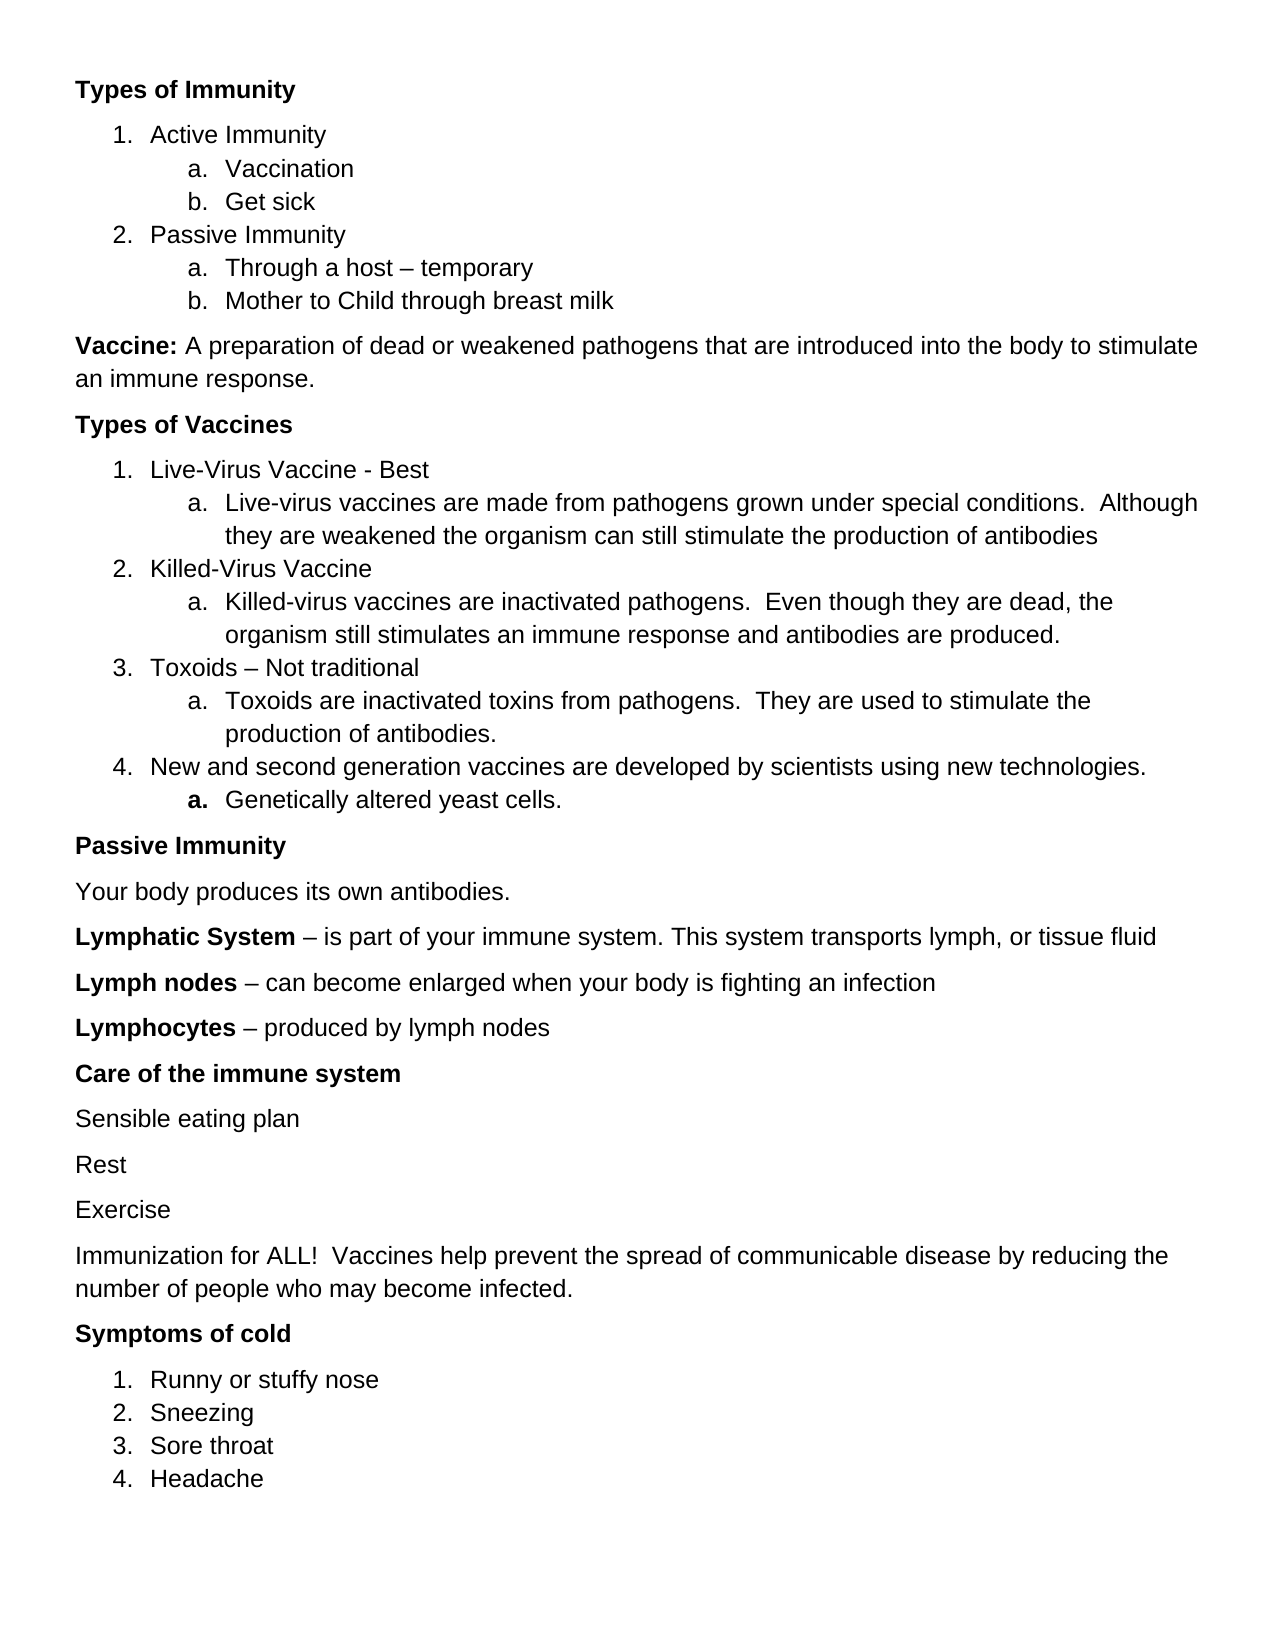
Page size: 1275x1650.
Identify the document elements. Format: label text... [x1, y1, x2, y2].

text Your body produces its own antibodies. [75, 876, 1200, 905]
list Sneezing [112, 1398, 1200, 1426]
list Killed-Virus Vaccine [112, 554, 1200, 583]
text Lymphocytes – produced by lymph nodes [75, 1013, 1200, 1042]
list Toxoids are inactivated toxins from pathogens. They are used to stimulate the production of antibodies. [187, 686, 1200, 748]
list Active Immunity [112, 121, 1200, 149]
text Types of Vaccines [75, 410, 1200, 438]
text Rest [75, 1149, 1200, 1178]
text Lymph nodes – can become enlarged when your body is fighting an infection [75, 967, 1200, 996]
text Types of Immunity [75, 75, 1200, 104]
text Passive Immunity [75, 831, 1200, 860]
list Live-virus vaccines are made from pathogens grown under special conditions. Although they are weakened the organism can still stimulate the production of antibodies [187, 488, 1200, 550]
text Immunization for ALL! Vaccines help prevent the spread of communicable disease by reducing the number of people who may become infected. [75, 1241, 1200, 1302]
list Mother to Child through breast milk [187, 286, 1200, 314]
list Get sick [187, 187, 1200, 215]
list Headache [112, 1464, 1200, 1492]
list Through a host – temporary [187, 253, 1200, 281]
list Toxoids – Not traditional [112, 653, 1200, 682]
text Exercise [75, 1195, 1200, 1224]
text Sensible eating plan [75, 1104, 1200, 1133]
text Care of the immune system [75, 1058, 1200, 1087]
list Killed-virus vaccines are inactivated pathogens. Even though they are dead, the organism still stimulates an immune response and antibodies are produced. [187, 587, 1200, 649]
list Passive Immunity [112, 219, 1200, 248]
list Sore throat [112, 1431, 1200, 1459]
list New and second generation vaccines are developed by scientists using new technologies. [112, 752, 1200, 781]
list Live-Virus Vaccine - Best [112, 455, 1200, 484]
list Vaccination [187, 153, 1200, 182]
text Vaccine: A preparation of dead or weakened pathogens that are introduced into the body to stimulate an immune response. [75, 331, 1200, 393]
text Lymphatic System – is part of your immune system. This system transports lymph, or tissue fluid [75, 922, 1200, 951]
list Genetically altered yeast cells. [187, 785, 1200, 814]
text Symptoms of cold [75, 1319, 1200, 1348]
list Runny or stuffy nose [112, 1365, 1200, 1393]
